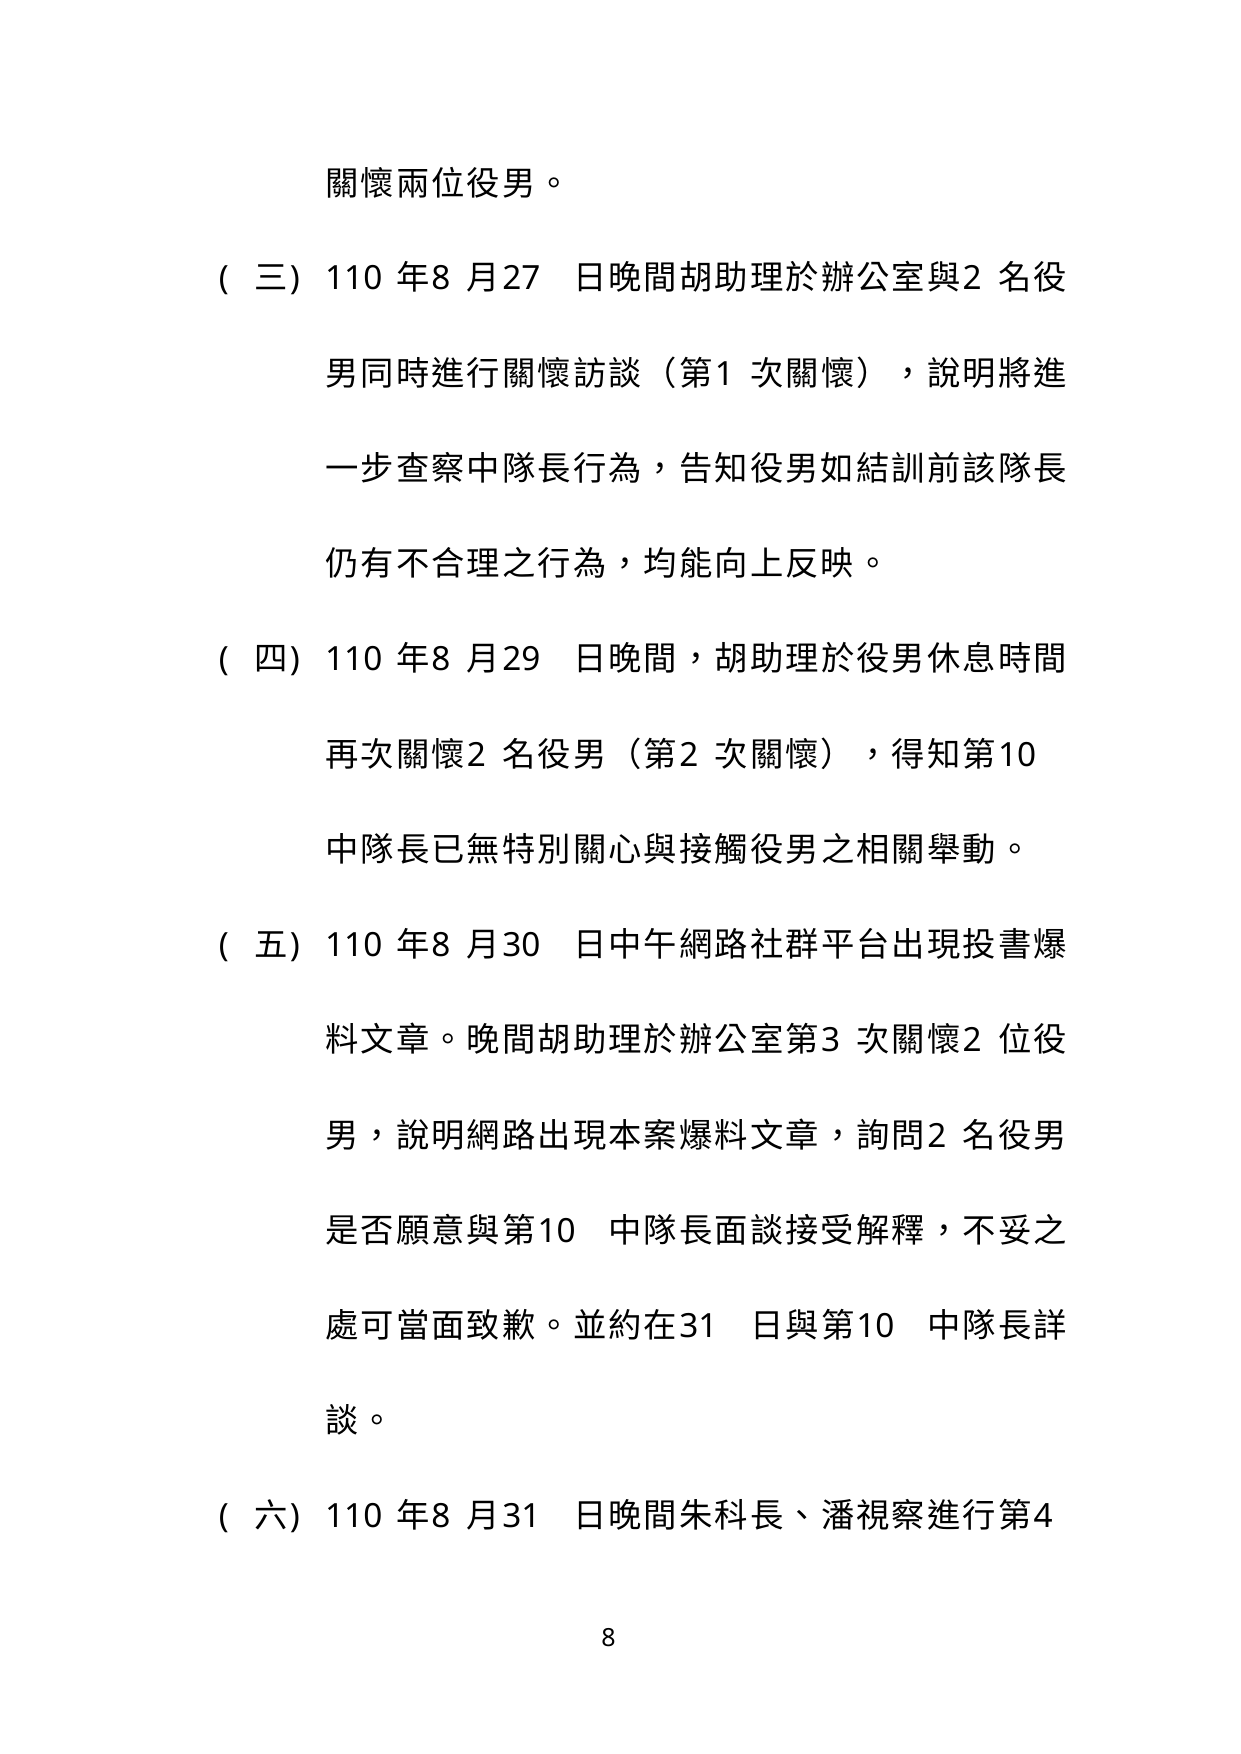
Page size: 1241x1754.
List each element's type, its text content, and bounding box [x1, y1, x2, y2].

subtitle 110年8月30日中午網路社群平台出現投書爆料文章。晚間胡助理於辦公室第3次關懷2位役男，說明網路出現本案爆料文章，詢問2名役男是否願意與第10中隊長面談接受解釋，不妥之處可當面致歉。並約在31日與第10中隊長詳談。 [219, 894, 1069, 1466]
subtitle 110年8月31日晚間朱科長、潘視察進行第4次關懷，役男當日透過家人轉達新聞媒體下標題為「雙方達成和解」，造成役男與家人誤解，當下無意願與第10中隊長面談。潘視察並向2位役男宣達性騷擾防治法相關規定，並說明役男性騷擾申訴相關程序規定等權益。 [219, 1466, 1069, 1561]
subtitle 諮商中心接獲2名役男陳述，後續隨即通報管考科朱科長，並影送2份陳訴書。朱科長隨即電請第10中隊長注意並改進，同時請管考科胡助理關懷兩位役男。 [219, 133, 1069, 228]
subtitle 110年8月27日晚間胡助理於辦公室與2名役男同時進行關懷訪談（第1次關懷），說明將進一步查察中隊長行為，告知役男如結訓前該隊長仍有不合理之行為，均能向上反映。 [219, 228, 1069, 609]
subtitle 110年8月29日晚間，胡助理於役男休息時間再次關懷2名役男（第2次關懷），得知第10中隊長已無特別關心與接觸役男之相關舉動。 [219, 609, 1069, 894]
